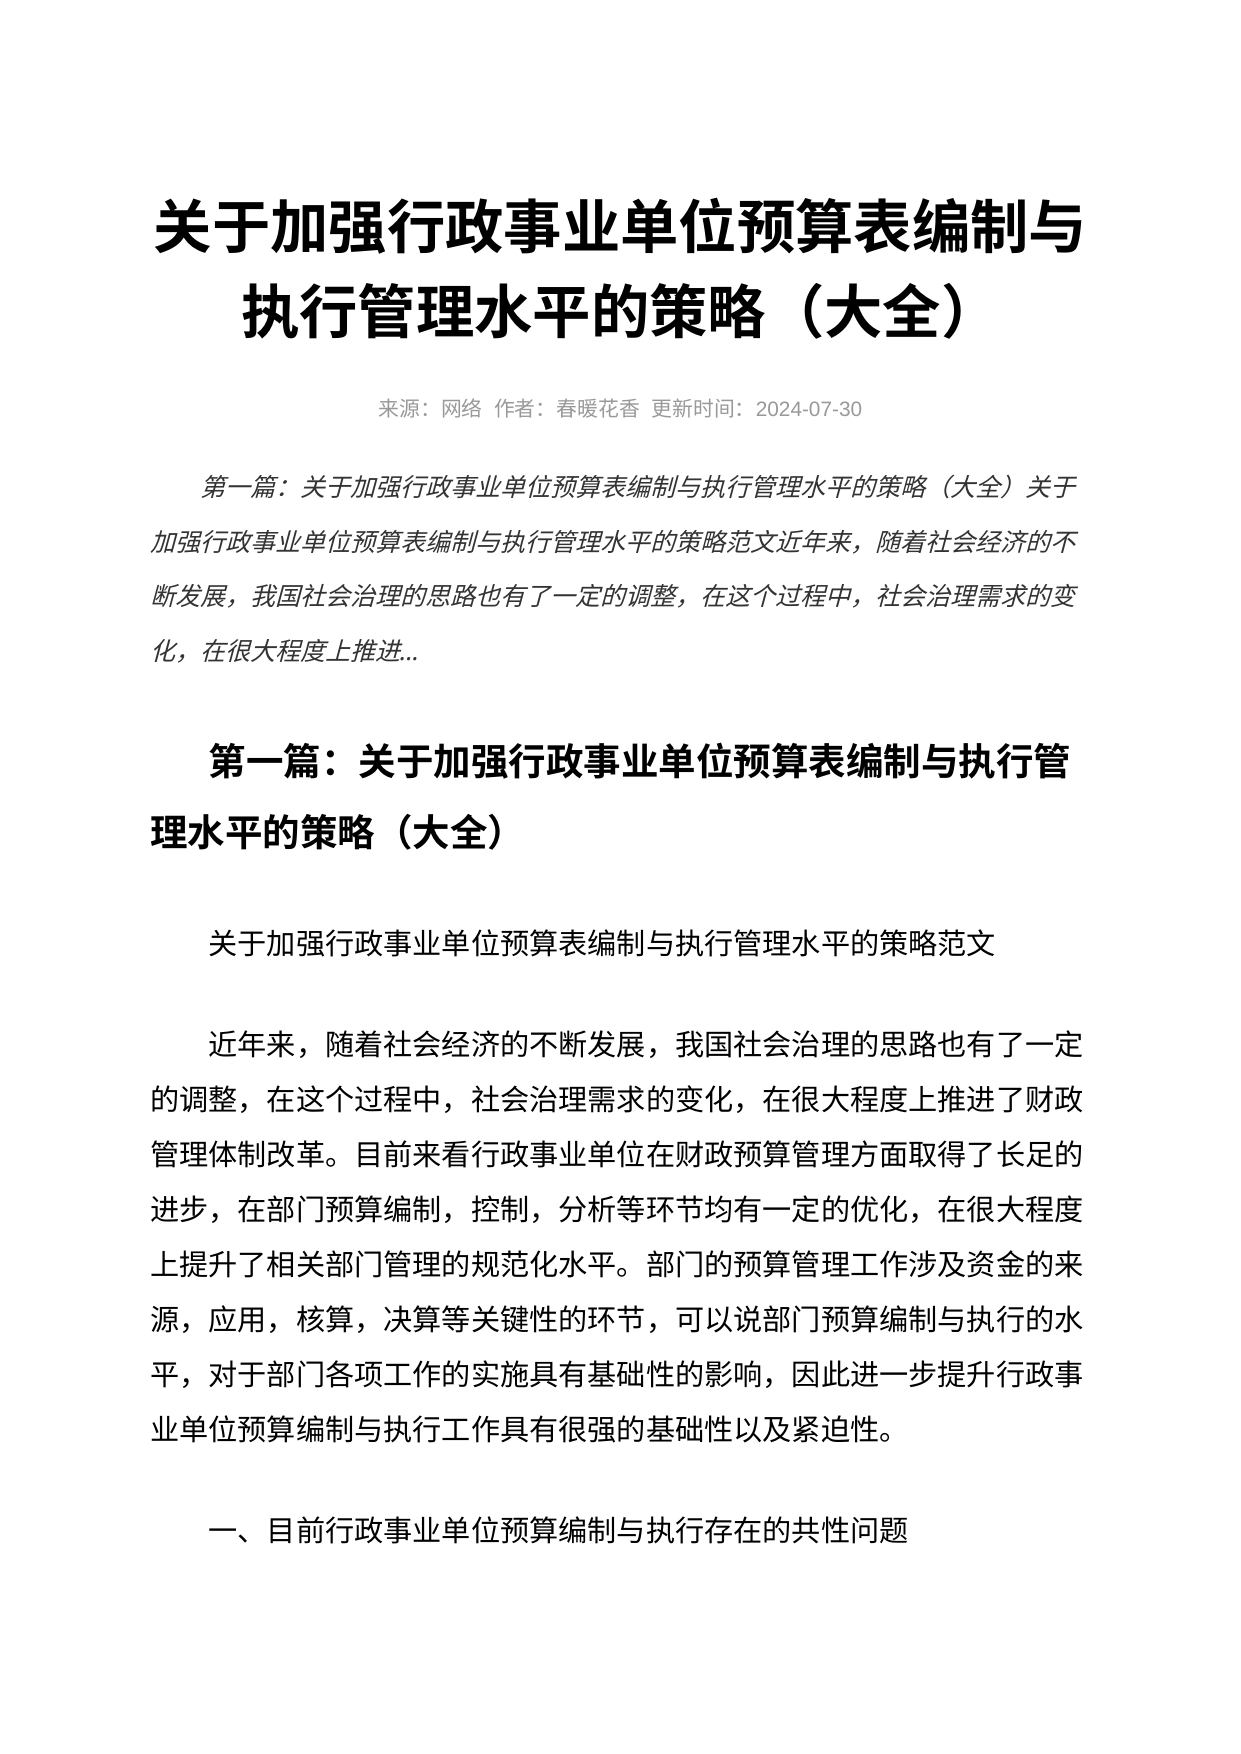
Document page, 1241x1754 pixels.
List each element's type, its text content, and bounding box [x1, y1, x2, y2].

text 第一篇：关于加强行政事业单位预算表编制与执行管理水平的策略（大全）关于加强行政事业单位预算表编制与执行管理水平的策略范文近年来，随着社会经济的不断发展，我国社会治理的思路也有了一定的调整，在这个过程中，社会治理需求的变化，在很大程度上推进... [150, 468, 1090, 667]
text 一、目前行政事业单位预算编制与执行存在的共性问题 [150, 1508, 1090, 1550]
subtitle 关于加强行政事业单位预算表编制与执行管理水平的策略（大全） [150, 181, 1090, 350]
text 关于加强行政事业单位预算表编制与执行管理水平的策略范文 [150, 920, 1090, 962]
text 近年来，随着社会经济的不断发展，我国社会治理的思路也有了一定的调整，在这个过程中，社会治理需求的变化，在很大程度上推进了财政管理体制改革。目前来看行政事业单位在财政预算管理方面取得了长足的进步，在部门预算编制，控制，分析等环节均有一定的优化，在很大程度上提升了相关部门管理的规范化水平。部门的预算管理工作涉及资金的来源，应用，核算，决算等关键性的环节，可以说部门预算编制与执行的水平，对于部门各项工作的实施具有基础性的影响，因此进一步提升行政事业单位预算编制与执行工作具有很强的基础性以及紧迫性。 [150, 1022, 1090, 1448]
text 第一篇：关于加强行政事业单位预算表编制与执行管理水平的策略（大全） [150, 732, 1090, 857]
text 来源：网络 作者：春暖花香 更新时间：2024-07-30 [150, 397, 1090, 421]
